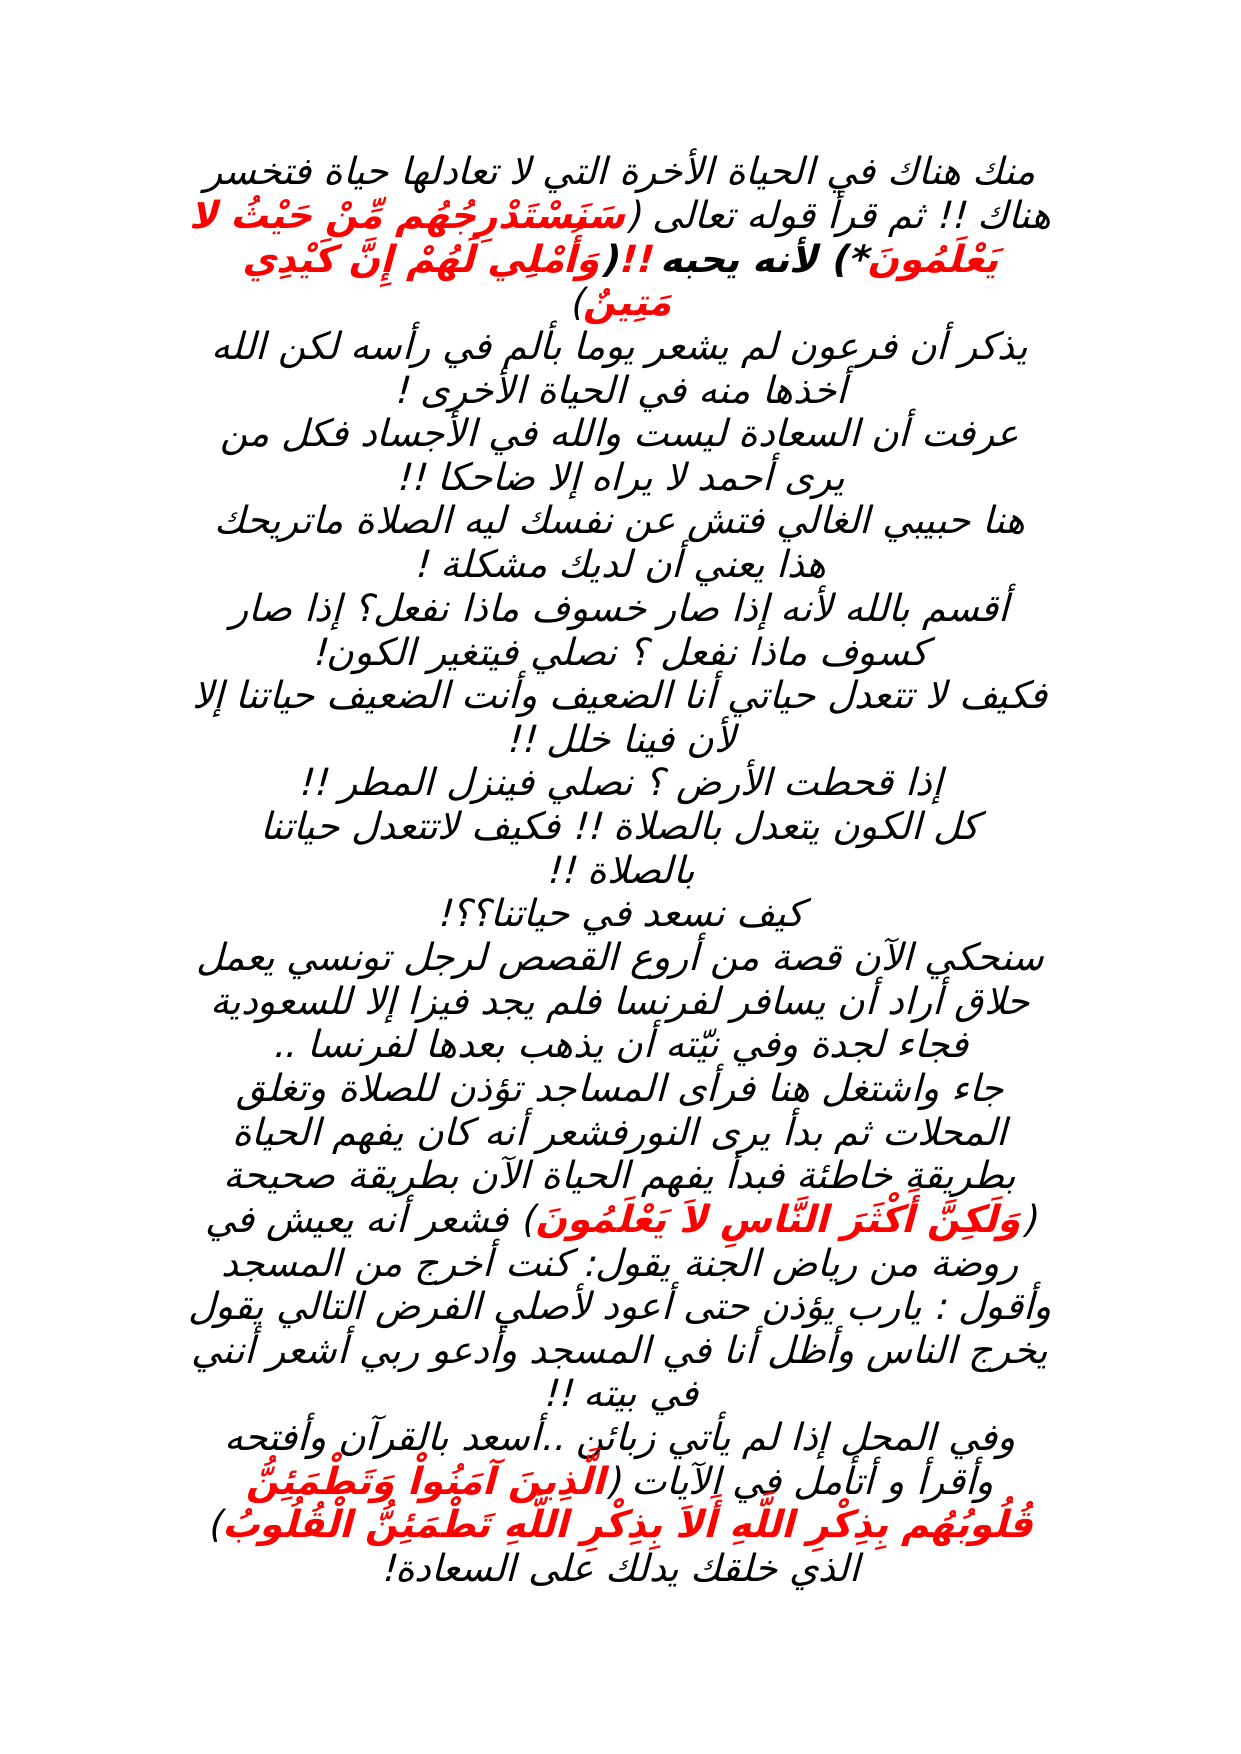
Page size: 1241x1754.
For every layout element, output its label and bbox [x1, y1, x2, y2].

table_header [188, 150, 1053, 1590]
